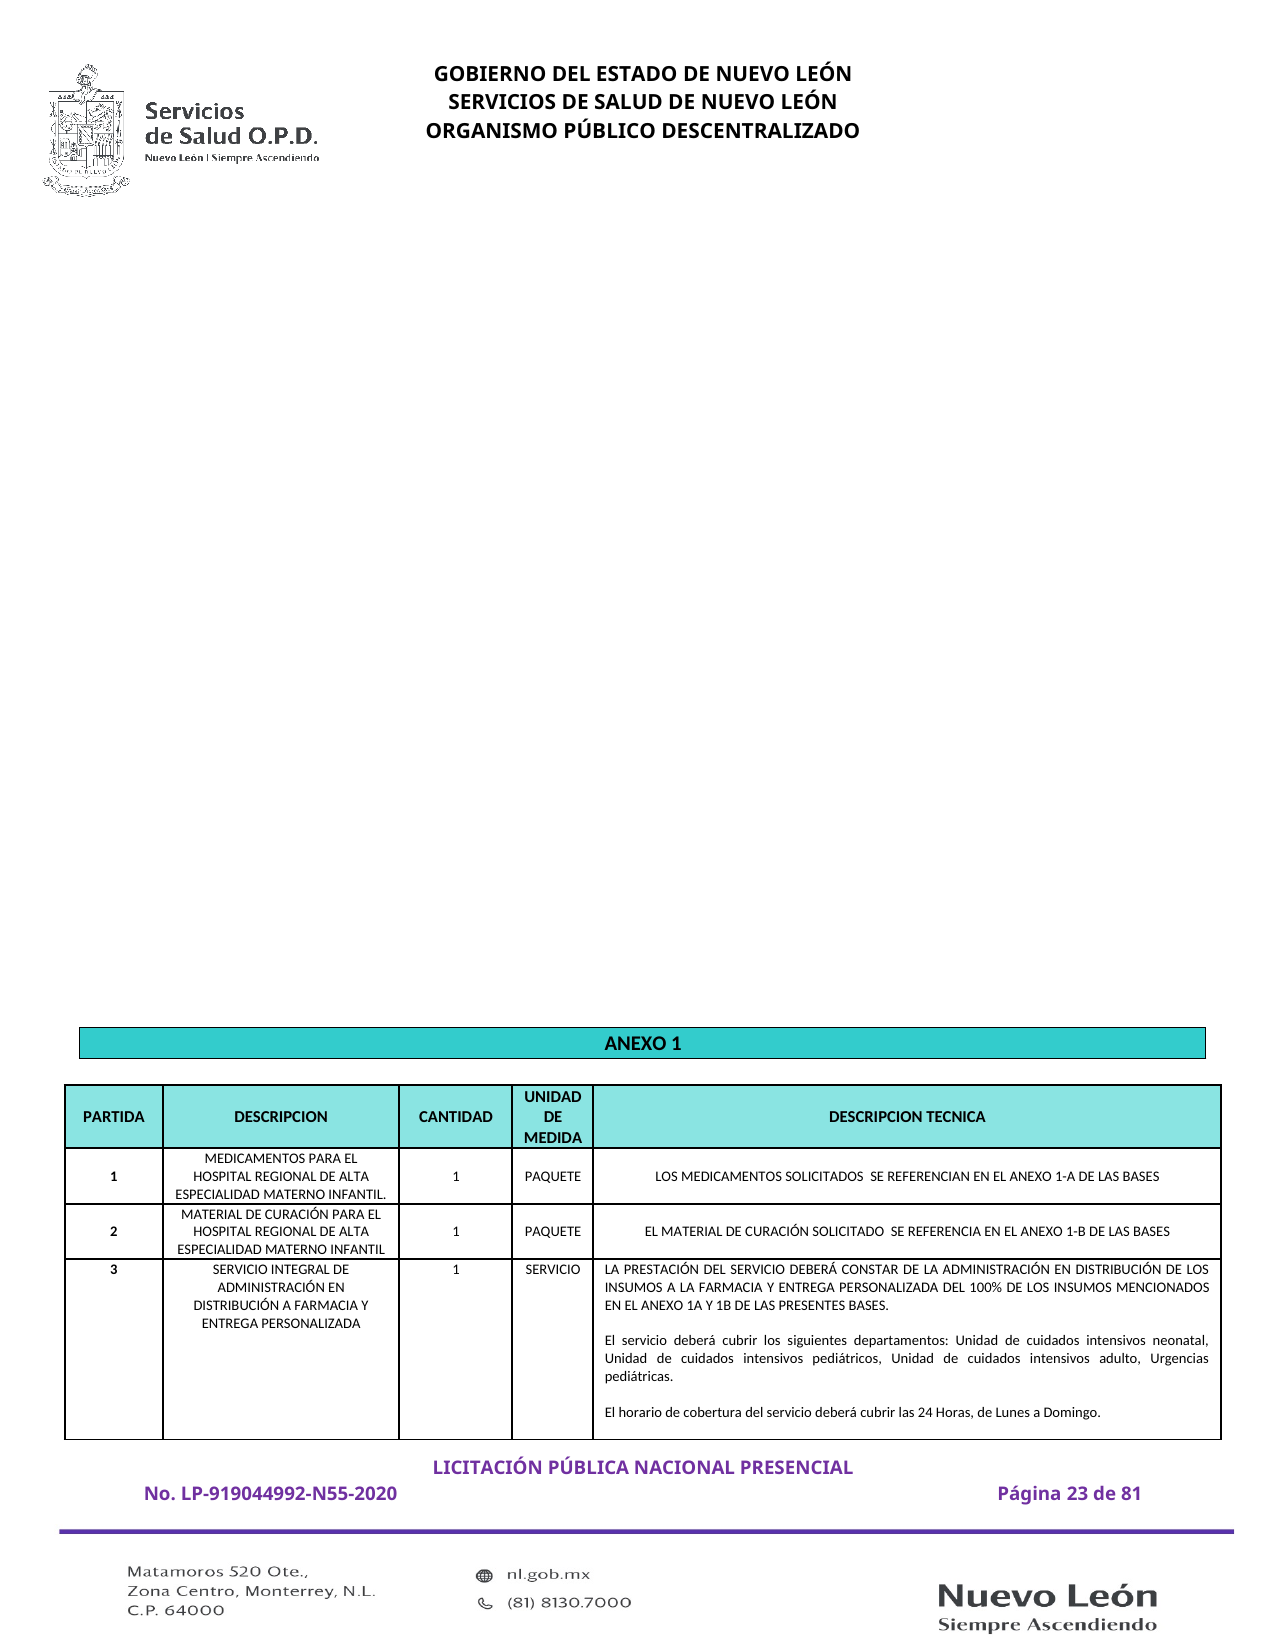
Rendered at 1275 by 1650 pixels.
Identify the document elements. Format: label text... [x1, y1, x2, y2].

table_cell 1 [66, 1149, 162, 1203]
table_cell LOS MEDICAMENTOS SOLICITADOS SE REFERENCIAN EN EL ANEXO 1-A DE LAS BASES [594, 1149, 1220, 1203]
table_cell 1 [400, 1205, 511, 1258]
table_header UNIDAD DE MEDIDA [513, 1086, 592, 1147]
table_cell MATERIAL DE CURACIÓN PARA EL HOSPITAL REGIONAL DE ALTA ESPECIALIDAD MATERNO INFANTIL [164, 1205, 398, 1258]
table_cell PAQUETE [513, 1205, 592, 1258]
table_header PARTIDA [66, 1086, 162, 1147]
table_cell 2 [66, 1205, 162, 1258]
table_cell 1 [400, 1260, 511, 1438]
table_header DESCRIPCION [164, 1086, 398, 1147]
picture [54, 1524, 1235, 1641]
table_header CANTIDAD [400, 1086, 511, 1147]
table_cell EL MATERIAL DE CURACIÓN SOLICITADO SE REFERENCIA EN EL ANEXO 1-B DE LAS BASES [594, 1205, 1220, 1258]
table_cell 3 [66, 1260, 162, 1438]
table_cell SERVICIO [513, 1260, 592, 1438]
table_cell MEDICAMENTOS PARA EL HOSPITAL REGIONAL DE ALTA ESPECIALIDAD MATERNO INFANTIL. [164, 1149, 398, 1203]
text ANEXO 1 [80, 1028, 1205, 1058]
table_cell 1 [400, 1149, 511, 1203]
table_cell SERVICIO INTEGRAL DE ADMINISTRACIÓN EN DISTRIBUCIÓN A FARMACIA Y ENTREGA PERSONALIZADA [164, 1260, 398, 1438]
table_cell PAQUETE [513, 1149, 592, 1203]
table_header DESCRIPCION TECNICA [594, 1086, 1220, 1147]
picture [7, 7, 354, 253]
